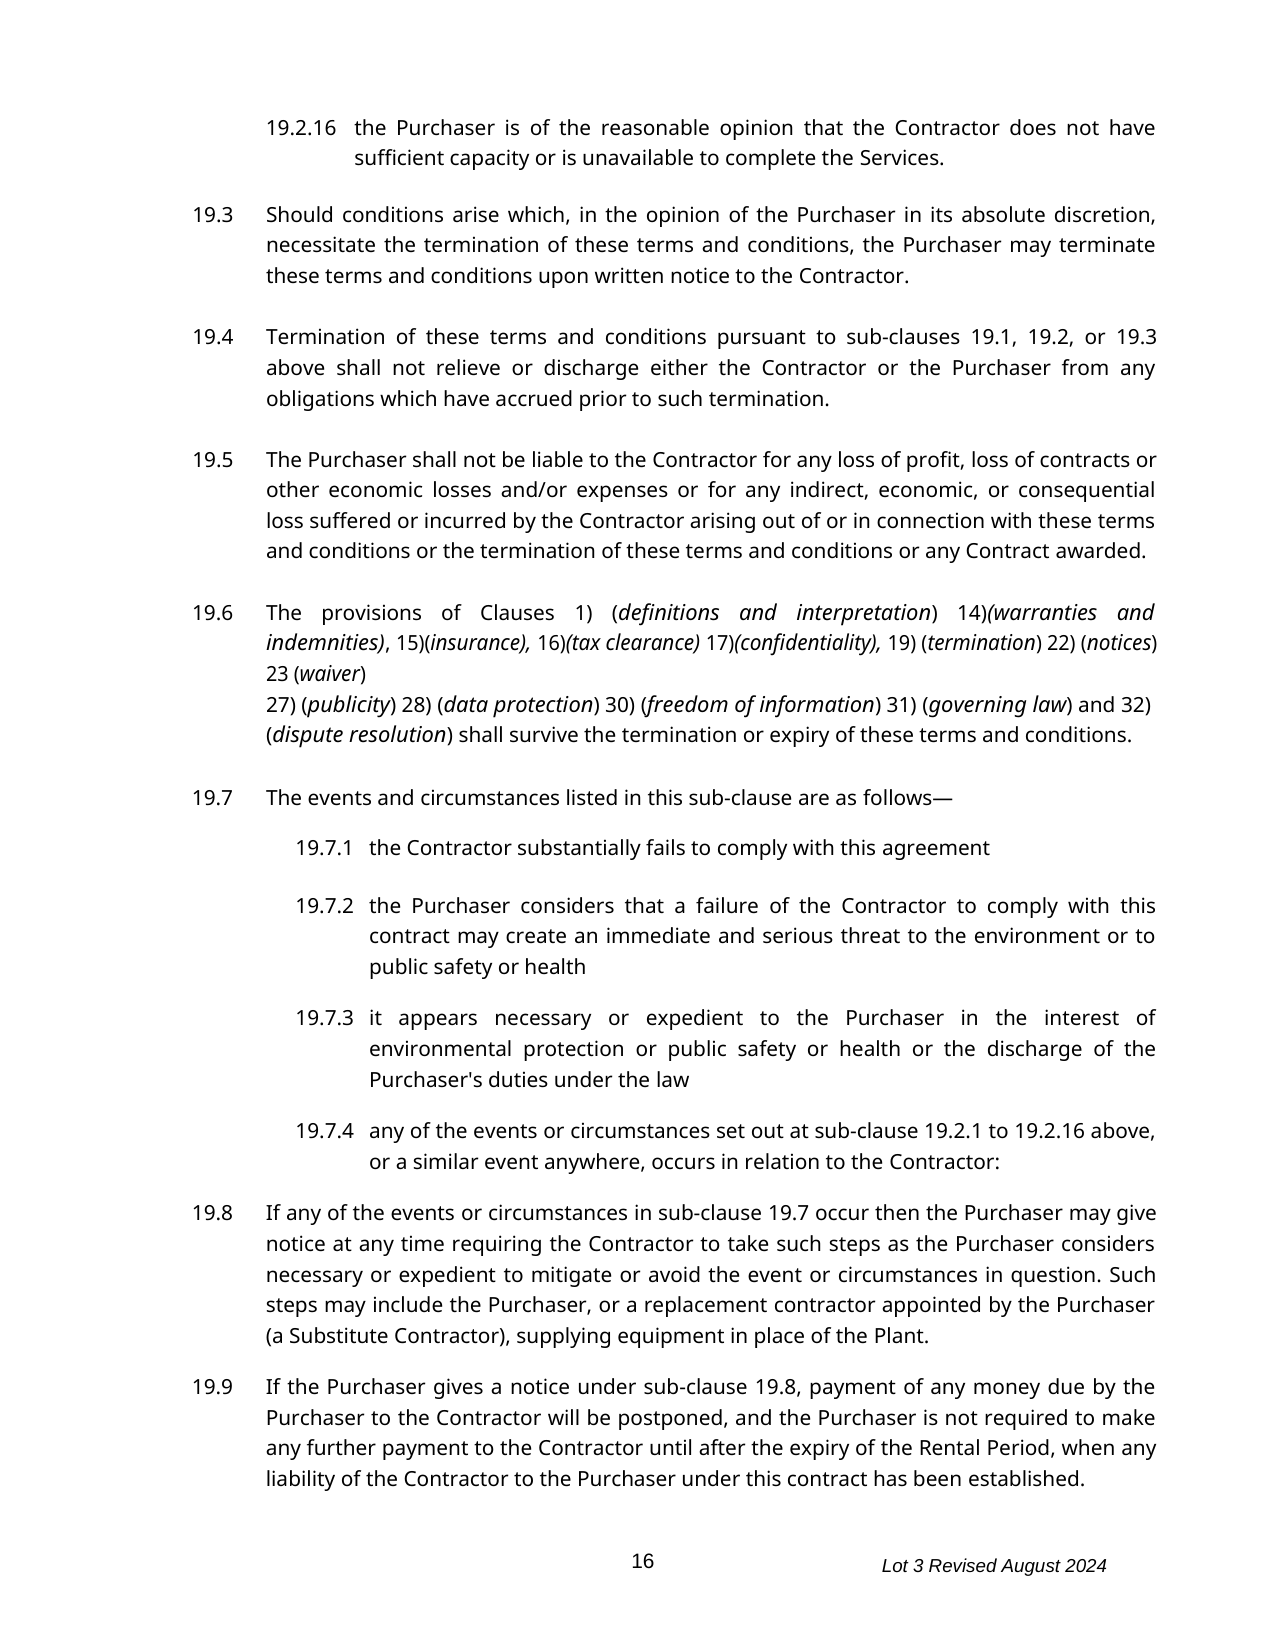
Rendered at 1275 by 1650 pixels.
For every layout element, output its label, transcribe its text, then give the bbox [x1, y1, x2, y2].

list the Purchaser is of the reasonable opinion that the Contractor does not have sufficient capacity or is unavailable to complete the Services. [266, 113, 1157, 171]
list Termination of these terms and conditions pursuant to sub-clauses 19.1, 19.2, or 19.3 above shall not relieve or discharge either the Contractor or the Purchaser from any obligations which have accrued prior to such termination. [192, 322, 1157, 412]
text 27) (publicity) 28) (data protection) 30) (freedom of information) 31) (governing law) and 32) (dispute resolution) shall survive the termination or expiry of these terms and conditions. [266, 689, 1236, 748]
list Should conditions arise which, in the opinion of the Purchaser in its absolute discretion, necessitate the termination of these terms and conditions, the Purchaser may terminate these terms and conditions upon written notice to the Contractor. [192, 200, 1157, 289]
list it appears necessary or expedient to the Purchaser in the interest of environmental protection or public safety or health or the discharge of the Purchaser's duties under the law [295, 1003, 1157, 1093]
list the Purchaser considers that a failure of the Contractor to comply with this contract may create an immediate and serious threat to the environment or to public safety or health [295, 891, 1157, 981]
list If the Purchaser gives a notice under sub-clause 19.8, payment of any money due by the Purchaser to the Contractor will be postponed, and the Purchaser is not required to make any further payment to the Contractor until after the expiry of the Rental Period, when any liability of the Contractor to the Purchaser under this contract has been established. [192, 1372, 1157, 1492]
list If any of the events or circumstances in sub-clause 19.7 occur then the Purchaser may give notice at any time requiring the Contractor to take such steps as the Purchaser considers necessary or expedient to mitigate or avoid the event or circumstances in question. Such steps may include the Purchaser, or a replacement contractor appointed by the Purchaser (a Substitute Contractor), supplying equipment in place of the Plant. [192, 1198, 1157, 1349]
list The provisions of Clauses 1) (definitions and interpretation) 14)(warranties and indemnities), 15)(insurance), 16)(tax clearance) 17)(confidentiality), 19) (termination) 22) (notices) 23 (waiver) [192, 597, 1157, 688]
list The Purchaser shall not be liable to the Contractor for any loss of profit, loss of contracts or other economic losses and/or expenses or for any indirect, economic, or consequential loss suffered or incurred by the Contractor arising out of or in connection with these terms and conditions or the termination of these terms and conditions or any Contract awarded. [192, 445, 1157, 565]
list the Contractor substantially fails to comply with this agreement [295, 833, 1244, 861]
list any of the events or circumstances set out at sub-clause 19.2.1 to 19.2.16 above, or a similar event anywhere, occurs in relation to the Contractor: [295, 1116, 1157, 1175]
list The events and circumstances listed in this sub-clause are as follows— [192, 783, 1244, 811]
